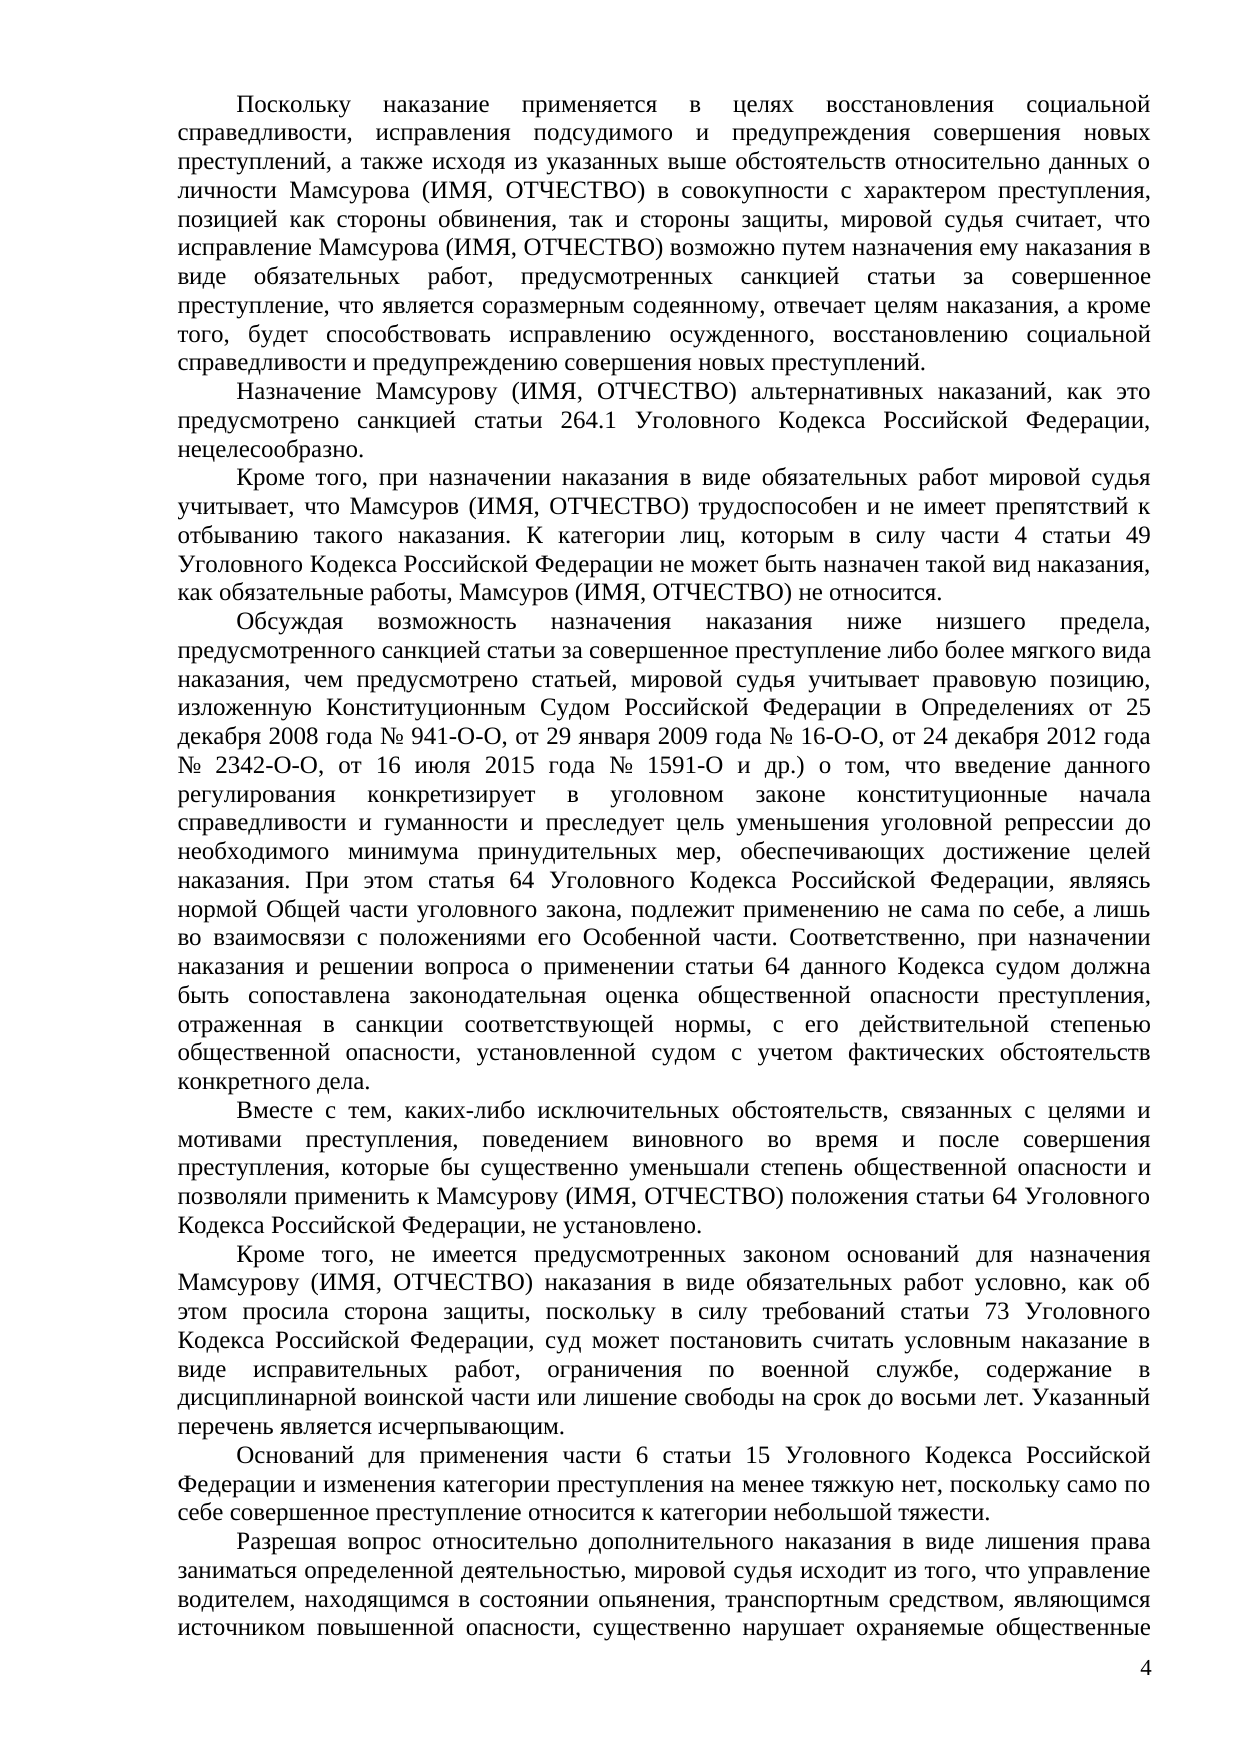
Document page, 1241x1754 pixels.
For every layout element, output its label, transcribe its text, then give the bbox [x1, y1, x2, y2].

text Назначение Мамсурову (ИМЯ, ОТЧЕСТВО) альтернативных наказаний, как это предусмотрено санкцией статьи 264.1 Уголовного Кодекса Российской Федерации, нецелесообразно. [177, 376, 1152, 462]
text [177, 1526, 1152, 1641]
text Поскольку наказание применяется в целях восстановления социальной справедливости, исправления подсудимого и предупреждения совершения новых преступлений, а также исходя из указанных выше обстоятельств относительно данных о личности Мамсурова (ИМЯ, ОТЧЕСТВО) в совокупности с характером преступления, позицией как стороны обвинения, так и стороны защиты, мировой судья считает, что исправление Мамсурова (ИМЯ, ОТЧЕСТВО) возможно путем назначения ему наказания в виде обязательных работ, предусмотренных санкцией статьи за совершенное преступление, что является соразмерным содеянному, отвечает целям наказания, а кроме того, будет способствовать исправлению осужденного, восстановлению социальной справедливости и предупреждению совершения новых преступлений. [177, 89, 1152, 376]
text Обсуждая возможность назначения наказания ниже низшего предела, предусмотренного санкцией статьи за совершенное преступление либо более мягкого вида наказания, чем предусмотрено статьей, мировой судья учитывает правовую позицию, изложенную Конституционным Судом Российской Федерации в Определениях от 25 декабря 2008 года № 941-О-О, от 29 января 2009 года № 16-О-О, от 24 декабря 2012 года № 2342-О-О, от 16 июля 2015 года № 1591-О и др.) о том, что введение данного регулирования конкретизирует в уголовном законе конституционные начала справедливости и гуманности и преследует цель уменьшения уголовной репрессии до необходимого минимума принудительных мер, обеспечивающих достижение целей наказания. При этом статья 64 Уголовного Кодекса Российской Федерации, являясь нормой Общей части уголовного закона, подлежит применению не сама по себе, а лишь во взаимосвязи с положениями его Особенной части. Соответственно, при назначении наказания и решении вопроса о применении статьи 64 данного Кодекса судом должна быть сопоставлена законодательная оценка общественной опасности преступления, отраженная в санкции соответствующей нормы, с его действительной степенью общественной опасности, установленной судом с учетом фактических обстоятельств конкретного дела. [177, 606, 1152, 1095]
text Кроме того, не имеется предусмотренных законом оснований для назначения Мамсурову (ИМЯ, ОТЧЕСТВО) наказания в виде обязательных работ условно, как об этом просила сторона защиты, поскольку в силу требований статьи 73 Уголовного Кодекса Российской Федерации, суд может постановить считать условным наказание в виде исправительных работ, ограничения по военной службе, содержание в дисциплинарной воинской части или лишение свободы на срок до восьми лет. Указанный перечень является исчерпывающим. [177, 1239, 1152, 1440]
text Оснований для применения части 6 статьи 15 Уголовного Кодекса Российской Федерации и изменения категории преступления на менее тяжкую нет, поскольку само по себе совершенное преступление относится к категории небольшой тяжести. [177, 1440, 1152, 1526]
text Кроме того, при назначении наказания в виде обязательных работ мировой судья учитывает, что Мамсуров (ИМЯ, ОТЧЕСТВО) трудоспособен и не имеет препятствий к отбыванию такого наказания. К категории лиц, которым в силу части 4 статьи 49 Уголовного Кодекса Российской Федерации не может быть назначен такой вид наказания, как обязательные работы, Мамсуров (ИМЯ, ОТЧЕСТВО) не относится. [177, 462, 1152, 606]
text Вместе с тем, каких-либо исключительных обстоятельств, связанных с целями и мотивами преступления, поведением виновного во время и после совершения преступления, которые бы существенно уменьшали степень общественной опасности и позволяли применить к Мамсурову (ИМЯ, ОТЧЕСТВО) положения статьи 64 Уголовного Кодекса Российской Федерации, не установлено. [177, 1095, 1152, 1239]
